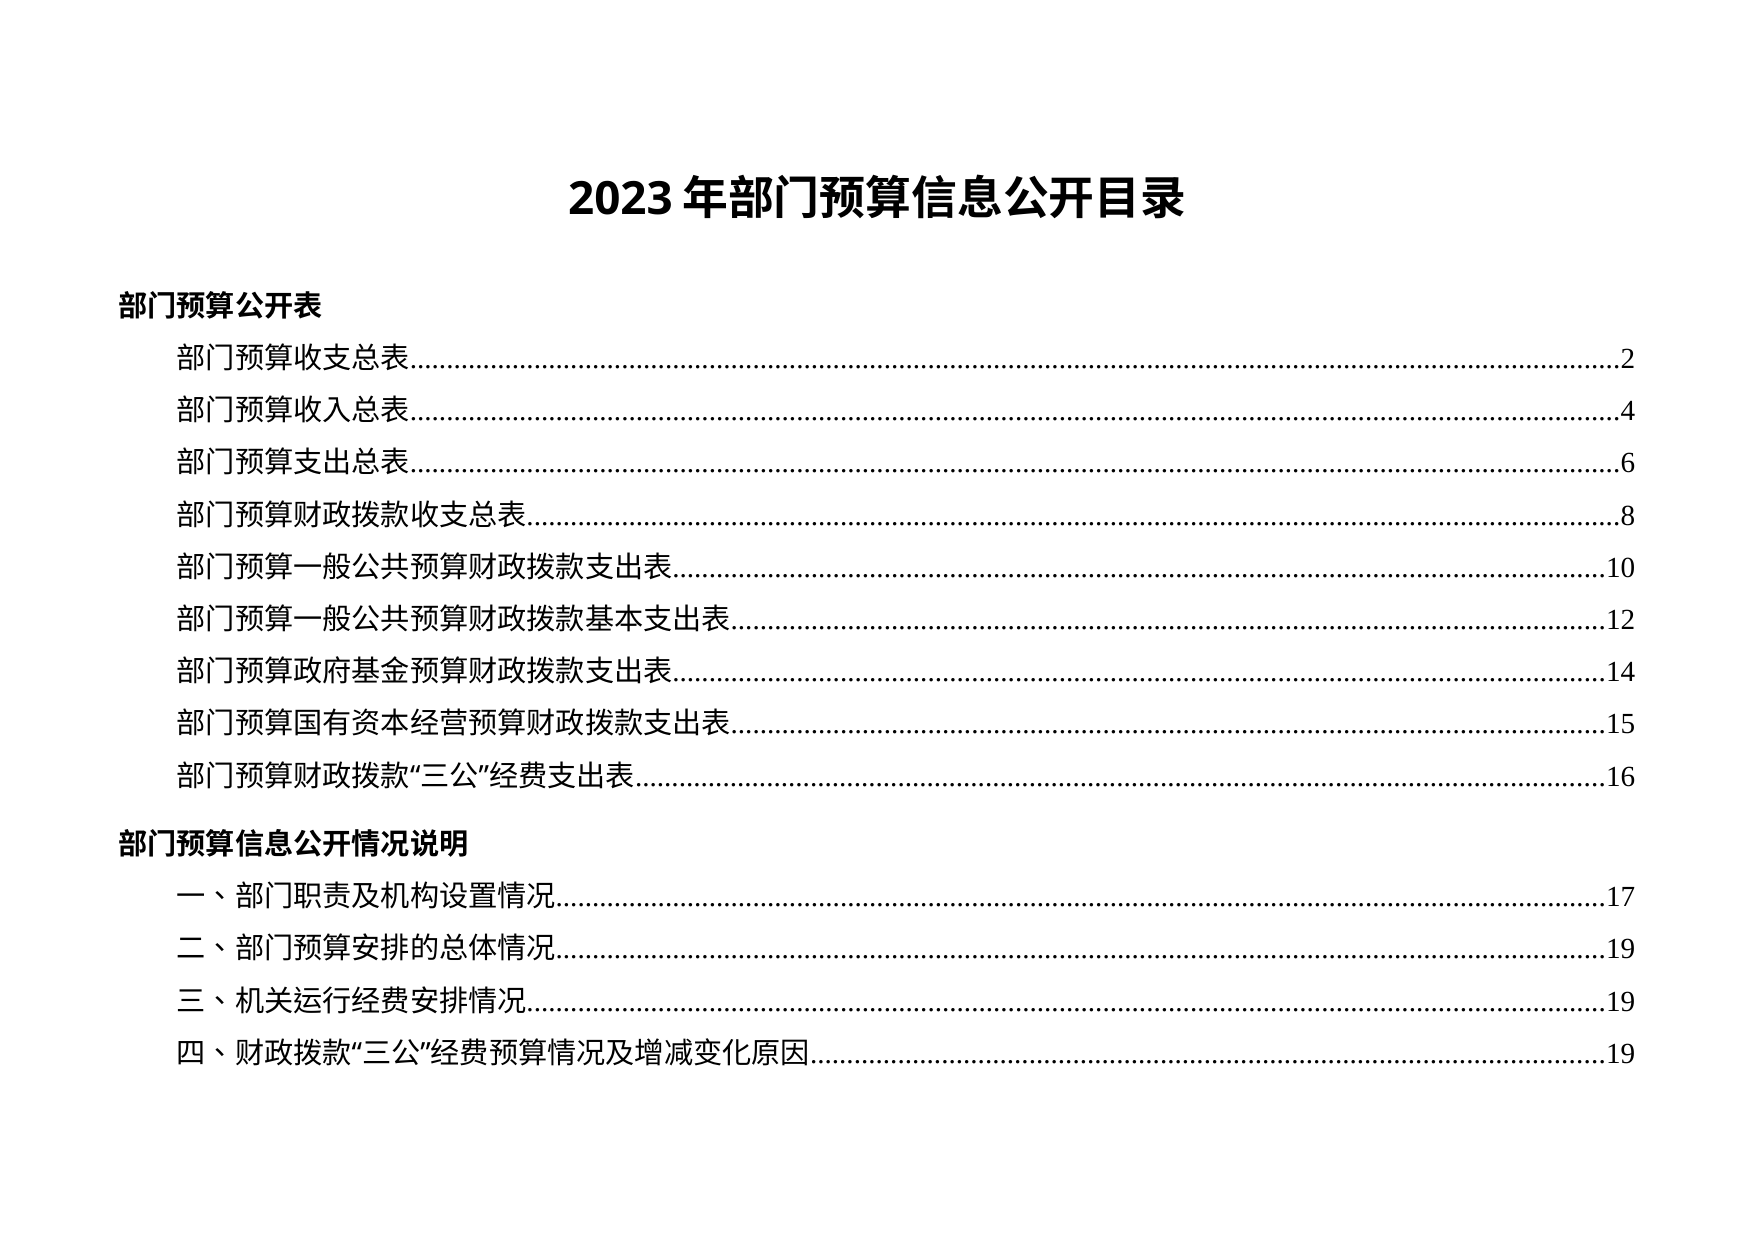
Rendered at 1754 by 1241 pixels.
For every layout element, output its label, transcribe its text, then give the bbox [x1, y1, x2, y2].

text 部门预算政府基金预算财政拨款支出表 14 [118, 651, 1636, 690]
text 2023年部门预算信息公开目录 [118, 165, 1636, 228]
text 部门预算收入总表 4 [118, 389, 1636, 429]
text 部门预算公开表 [118, 285, 1636, 325]
text 四、财政拨款“三公”经费预算情况及增减变化原因 19 [118, 1032, 1636, 1072]
text 部门预算一般公共预算财政拨款基本支出表 12 [118, 598, 1636, 638]
text 部门预算财政拨款收支总表 8 [118, 494, 1636, 534]
text 一、部门职责及机构设置情况 17 [118, 876, 1636, 915]
text 部门预算一般公共预算财政拨款支出表 10 [118, 546, 1636, 586]
text 部门预算支出总表 6 [118, 442, 1636, 481]
text 部门预算财政拨款“三公”经费支出表 16 [118, 755, 1636, 794]
text 部门预算信息公开情况说明 [118, 823, 1636, 863]
text 三、机关运行经费安排情况 19 [118, 980, 1636, 1019]
text 二、部门预算安排的总体情况 19 [118, 928, 1636, 967]
text 部门预算收支总表 2 [118, 337, 1636, 377]
text 部门预算国有资本经营预算财政拨款支出表 15 [118, 703, 1636, 742]
